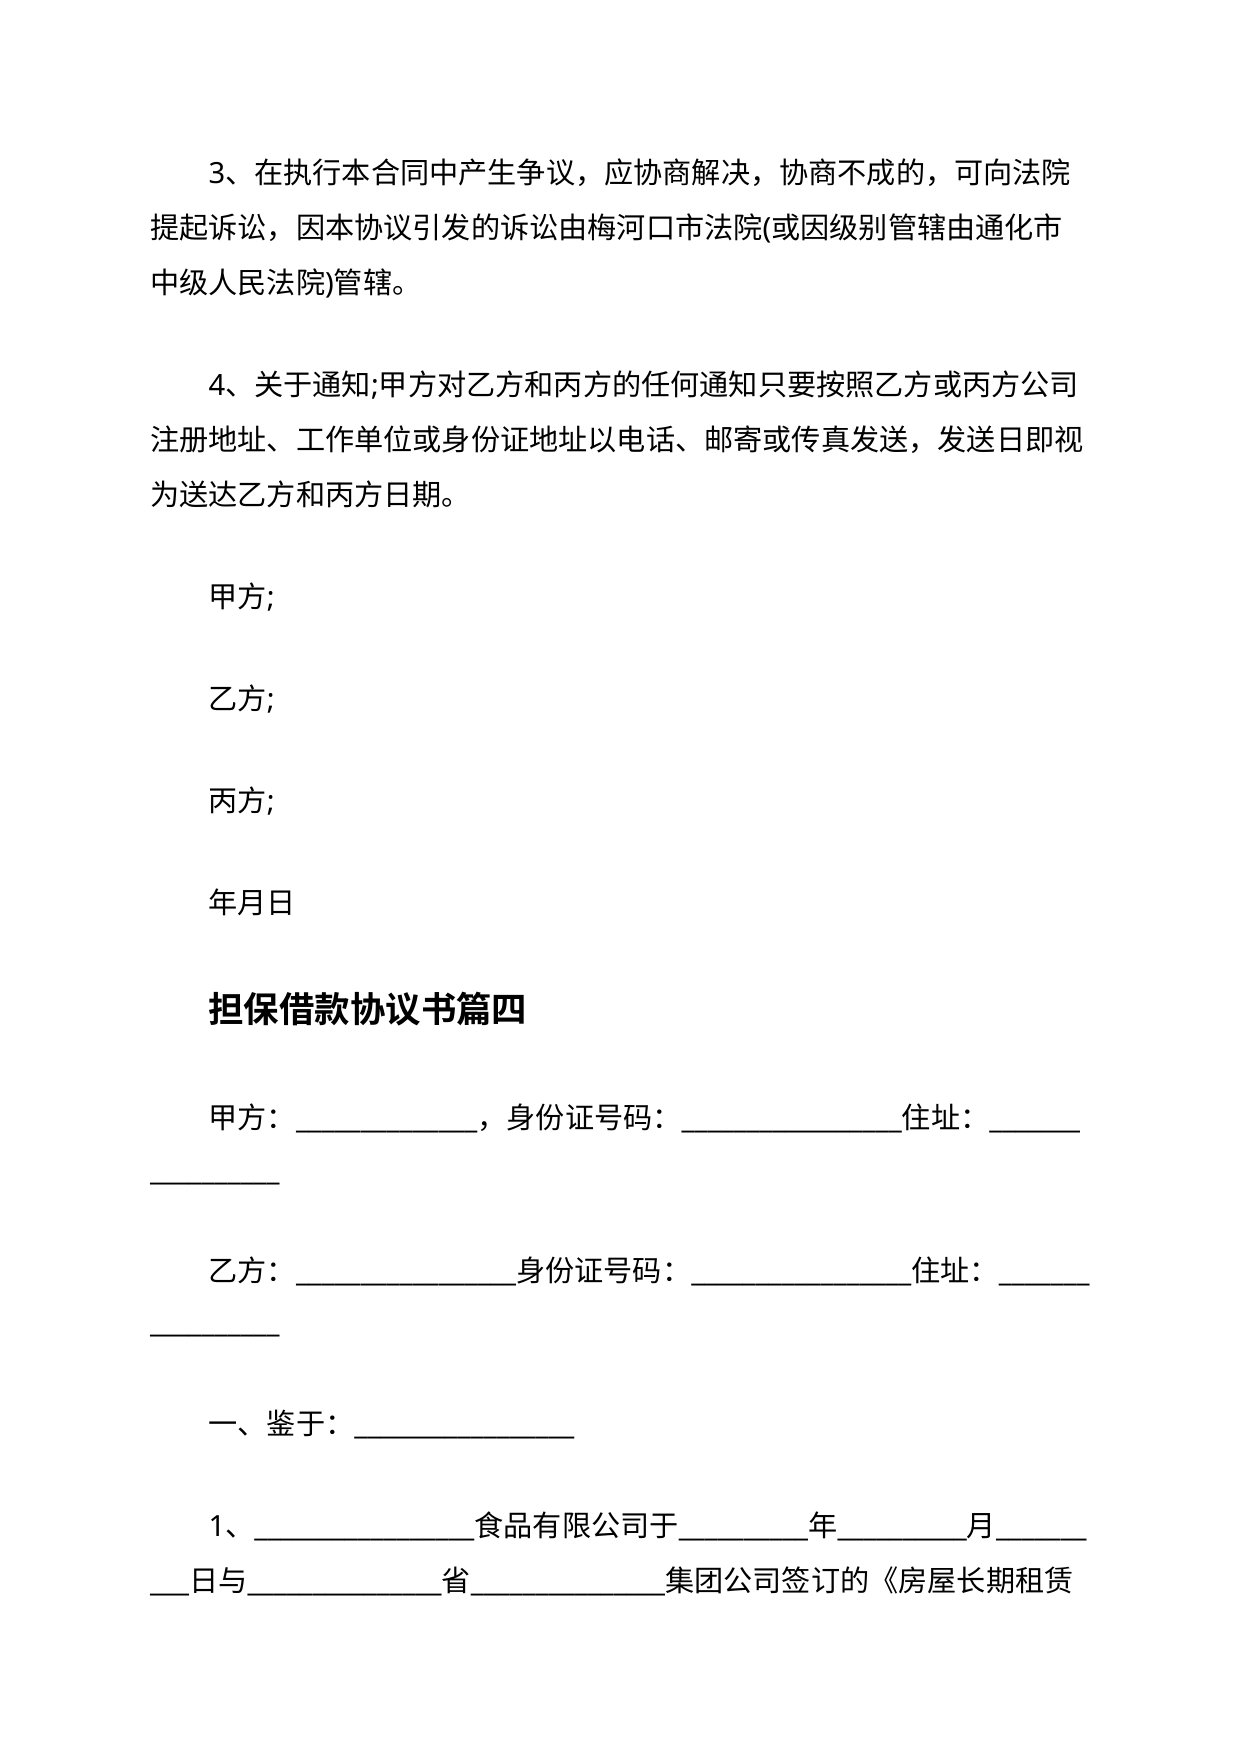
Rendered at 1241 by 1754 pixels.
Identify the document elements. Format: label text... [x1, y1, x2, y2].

text 甲方：______________，身份证号码：_________________住址：_________________ [150, 1095, 1090, 1189]
text 丙方; [150, 778, 1090, 820]
text 乙方; [150, 676, 1090, 718]
text 乙方：_________________身份证号码：_________________住址：_________________ [150, 1247, 1090, 1341]
text 一、鉴于：_________________ [150, 1400, 1090, 1443]
text 3、在执行本合同中产生争议，应协商解决，协商不成的，可向法院提起诉讼，因本协议引发的诉讼由梅河口市法院(或因级别管辖由通化市中级人民法院)管辖。 [150, 150, 1090, 302]
text 4、关于通知;甲方对乙方和丙方的任何通知只要按照乙方或丙方公司注册地址、工作单位或身份证地址以电话、邮寄或传真发送，发送日即视为送达乙方和丙方日期。 [150, 362, 1090, 514]
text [150, 1502, 1090, 1599]
text 年月日 [150, 879, 1090, 922]
text 担保借款协议书篇四 [150, 981, 1090, 1033]
text 甲方; [150, 574, 1090, 616]
